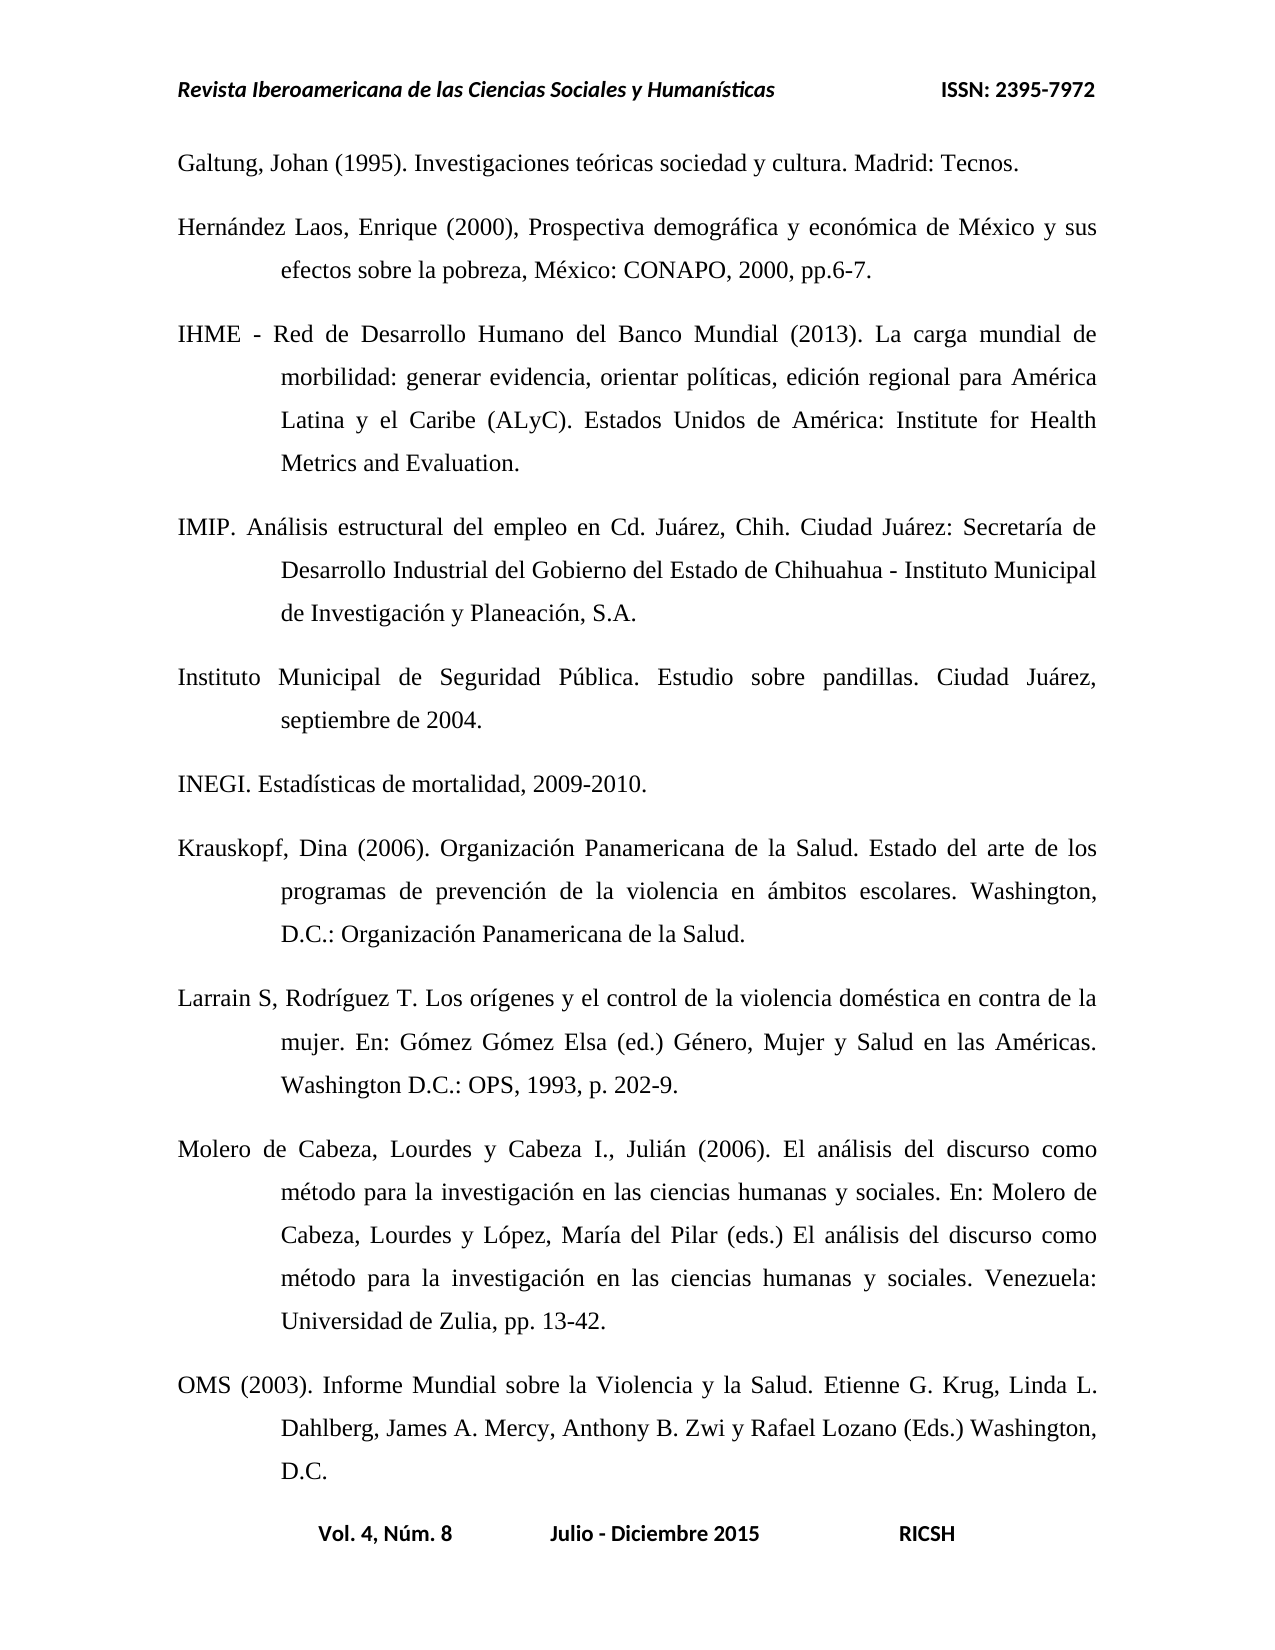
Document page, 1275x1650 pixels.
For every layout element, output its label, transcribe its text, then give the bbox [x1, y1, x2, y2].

text Krauskopf, Dina (2006). Organización Panamericana de la Salud. Estado del arte de los programas de prevención de la violencia en ámbitos escolares. Washington, D.C.: Organización Panamericana de la Salud. [177, 833, 1098, 948]
text IHME - Red de Desarrollo Humano del Banco Mundial (2013). La carga mundial de morbilidad: generar evidencia, orientar políticas, edición regional para América Latina y el Caribe (ALyC). Estados Unidos de América: Institute for Health Metrics and Evaluation. [177, 319, 1098, 477]
text Hernández Laos, Enrique (2000), Prospectiva demográfica y económica de México y sus efectos sobre la pobreza, México: CONAPO, 2000, pp.6-7. [177, 212, 1098, 283]
text Galtung, Johan (1995). Investigaciones teóricas sociedad y cultura. Madrid: Tecnos. [177, 148, 1098, 176]
text INEGI. Estadísticas de mortalidad, 2009-2010. [177, 769, 1098, 798]
text Molero de Cabeza, Lourdes y Cabeza I., Julián (2006). El análisis del discurso como método para la investigación en las ciencias humanas y sociales. En: Molero de Cabeza, Lourdes y López, María del Pilar (eds.) El análisis del discurso como método para la investigación en las ciencias humanas y sociales. Venezuela: Universidad de Zulia, pp. 13-42. [177, 1134, 1098, 1335]
text Larrain S, Rodríguez T. Los orígenes y el control de la violencia doméstica en contra de la mujer. En: Gómez Gómez Elsa (ed.) Género, Mujer y Salud en las Américas. Washington D.C.: OPS, 1993, p. 202-9. [177, 983, 1098, 1098]
text IMIP. Análisis estructural del empleo en Cd. Juárez, Chih. Ciudad Juárez: Secretaría de Desarrollo Industrial del Gobierno del Estado de Chihuahua - Instituto Municipal de Investigación y Planeación, S.A. [177, 512, 1098, 627]
text Instituto Municipal de Seguridad Pública. Estudio sobre pandillas. Ciudad Juárez, septiembre de 2004. [177, 662, 1098, 734]
text OMS (2003). Informe Mundial sobre la Violencia y la Salud. Etienne G. Krug, Linda L. Dahlberg, James A. Mercy, Anthony B. Zwi y Rafael Lozano (Eds.) Washington, D.C. [177, 1370, 1098, 1485]
